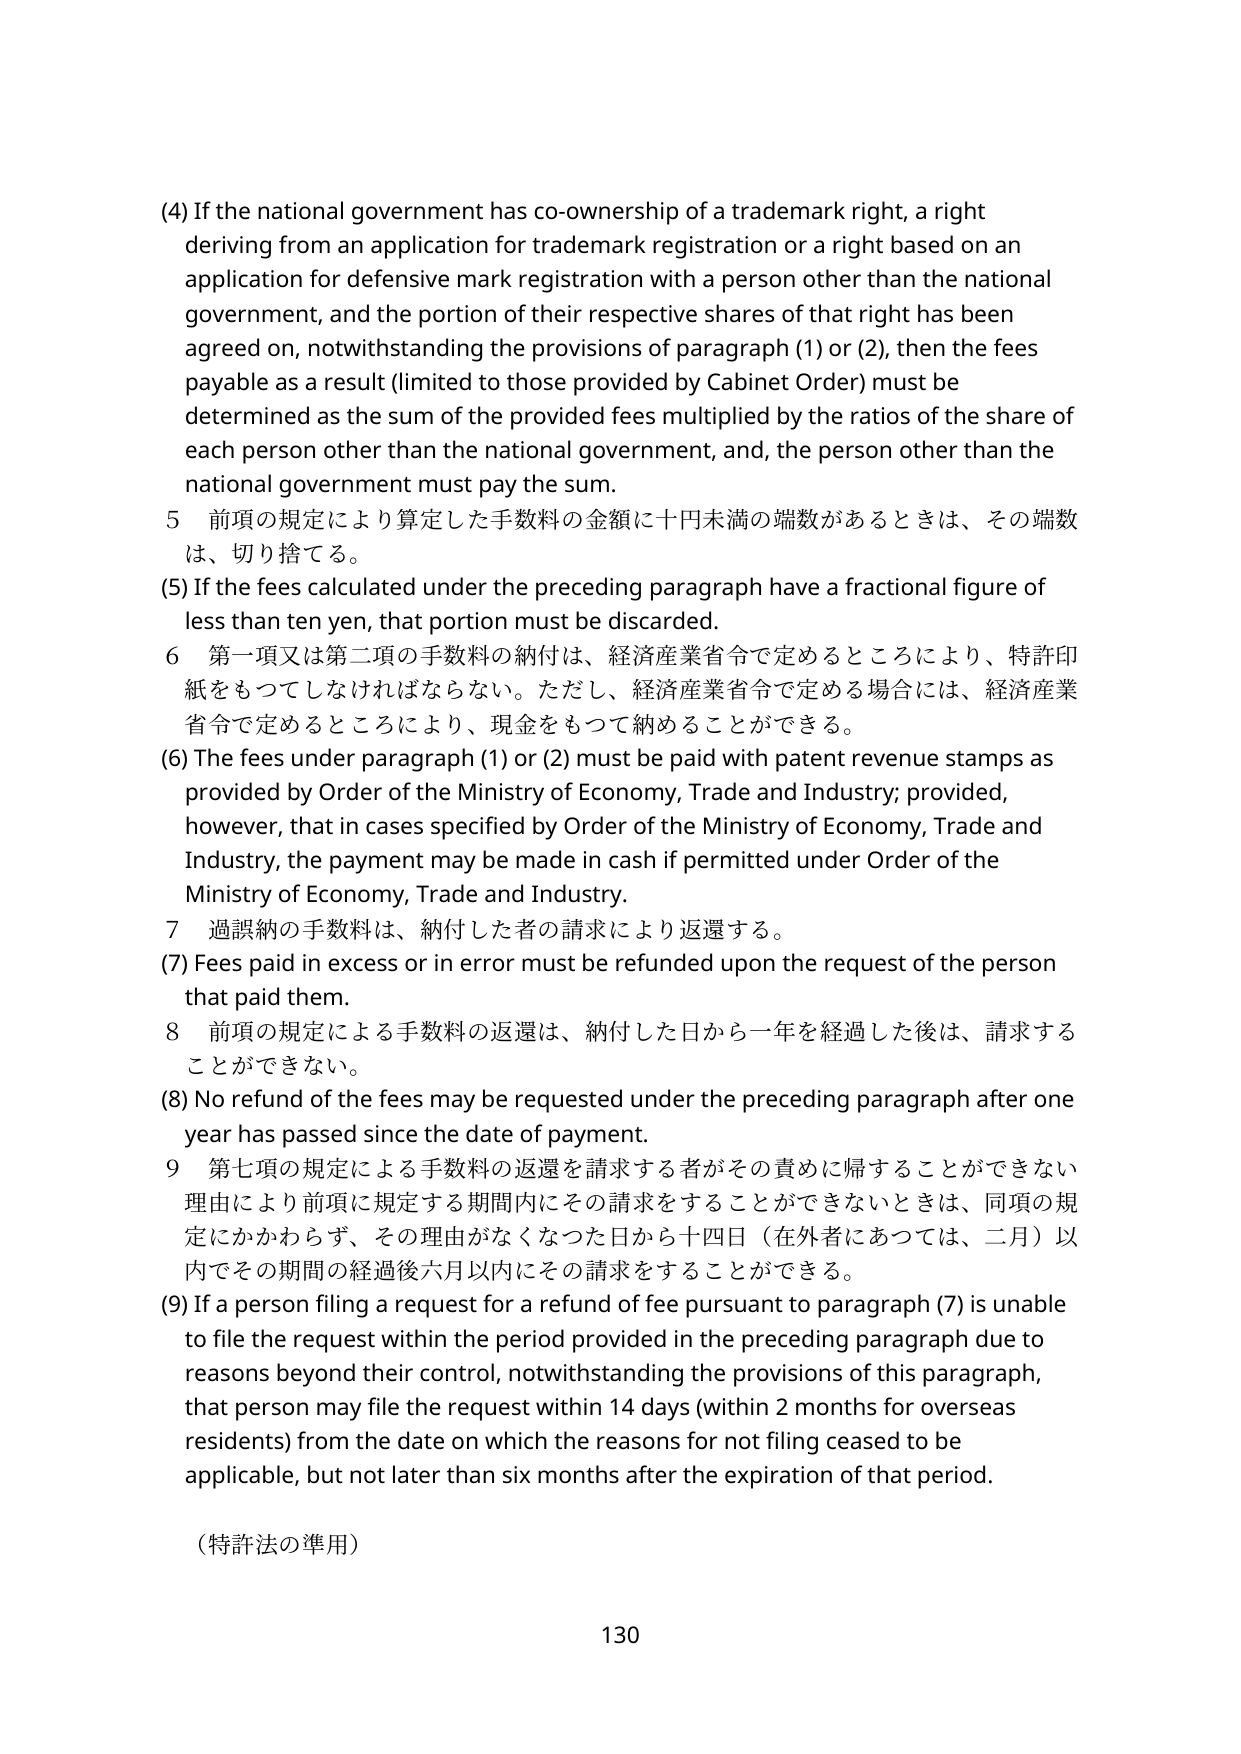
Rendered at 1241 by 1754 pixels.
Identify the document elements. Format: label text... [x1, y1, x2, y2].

text ８ 前項の規定による手数料の返還は、納付した日から一年を経過した後は、請求することができない。 [161, 1014, 1079, 1082]
text (5) If the fees calculated under the preceding paragraph have a fractional figure of less than ten yen, that portion must be discarded. [161, 569, 1079, 638]
text (7) Fees paid in excess or in error must be refunded upon the request of the person that paid them. [161, 945, 1079, 1014]
text (9) If a person filing a request for a refund of fee pursuant to paragraph (7) is unable to file the request within the period provided in the preceding paragraph due to reasons beyond their control, notwithstanding the provisions of this paragraph, that person may file the request within 14 days (within 2 months for overseas residents) from the date on which the reasons for not filing ceased to be applicable, but not later than six months after the expiration of that period. [161, 1287, 1079, 1492]
text （特許法の準用） [184, 1526, 1079, 1560]
text ６ 第一項又は第二項の手数料の納付は、経済産業省令で定めるところにより、特許印紙をもつてしなければならない。ただし、経済産業省令で定める場合には、経済産業省令で定めるところにより、現金をもつて納めることができる。 [161, 638, 1079, 740]
text ９ 第七項の規定による手数料の返還を請求する者がその責めに帰することができない理由により前項に規定する期間内にその請求をすることができないときは、同項の規定にかかわらず、その理由がなくなつた日から十四日（在外者にあつては、二月）以内でその期間の経過後六月以内にその請求をすることができる。 [161, 1150, 1079, 1287]
text ５ 前項の規定により算定した手数料の金額に十円未満の端数があるときは、その端数は、切り捨てる。 [161, 501, 1079, 569]
text (8) No refund of the fees may be requested under the preceding paragraph after one year has passed since the date of payment. [161, 1082, 1079, 1150]
text ７ 過誤納の手数料は、納付した者の請求により返還する。 [161, 911, 1079, 945]
text (6) The fees under paragraph (1) or (2) must be paid with patent revenue stamps as provided by Order of the Ministry of Economy, Trade and Industry; provided, however, that in cases specified by Order of the Ministry of Economy, Trade and Industry, the payment may be made in cash if permitted under Order of the Ministry of Economy, Trade and Industry. [161, 740, 1079, 911]
text (4) If the national government has co-ownership of a trademark right, a right deriving from an application for trademark registration or a right based on an application for defensive mark registration with a person other than the national government, and the portion of their respective shares of that right has been agreed on, notwithstanding the provisions of paragraph (1) or (2), then the fees payable as a result (limited to those provided by Cabinet Order) must be determined as the sum of the provided fees multiplied by the ratios of the share of each person other than the national government, and, the person other than the national government must pay the sum. [161, 194, 1079, 501]
